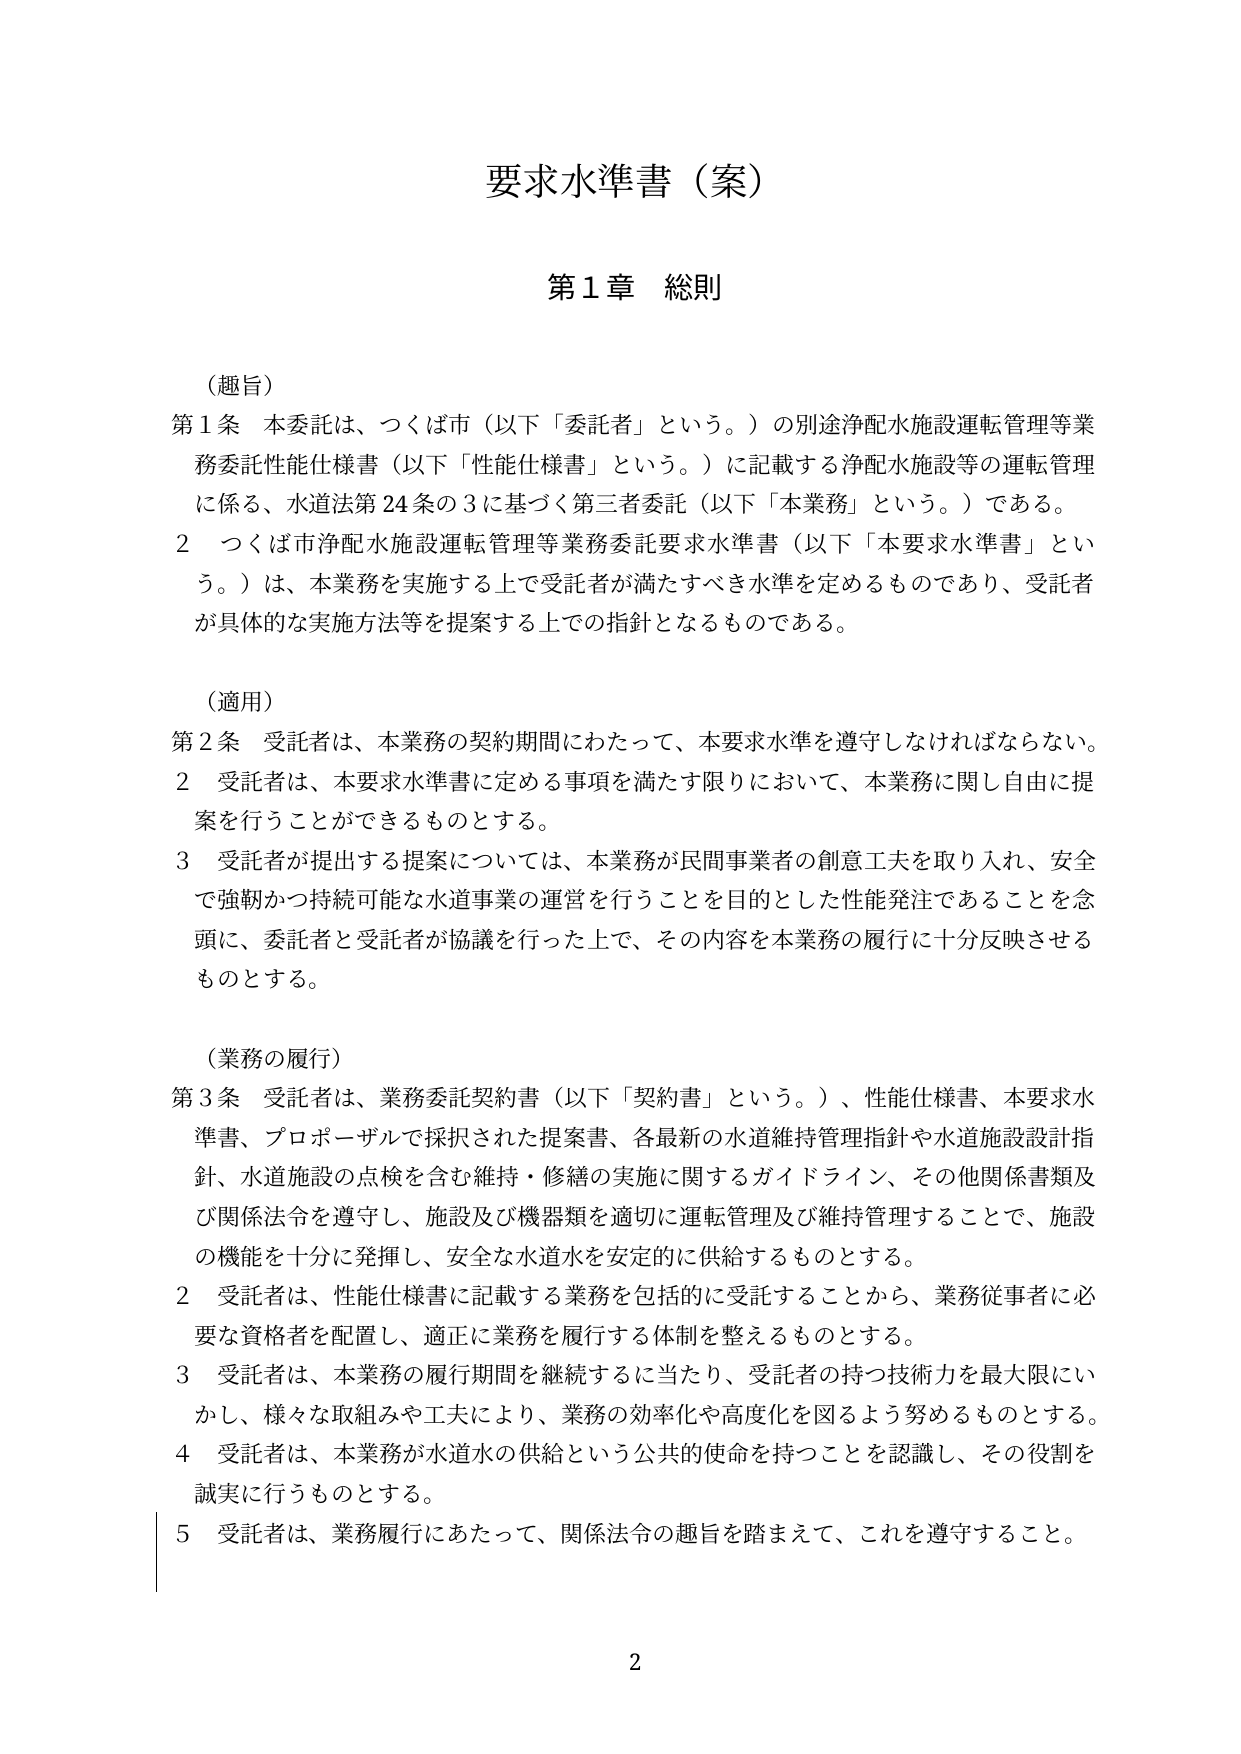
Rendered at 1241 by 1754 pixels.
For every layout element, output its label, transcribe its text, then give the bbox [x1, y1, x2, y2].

text 要求水準書（案） [171, 152, 1098, 206]
text （適用） [171, 681, 1098, 721]
text （趣旨） [171, 364, 1098, 404]
text ４ 受託者は、本業務が水道水の供給という公共的使命を持つことを認識し、その役割を誠実に行うものとする。 [171, 1433, 1098, 1512]
text （業務の履行） [171, 1037, 1098, 1077]
text ３ 受託者が提出する提案については、本業務が民間事業者の創意工夫を取り入れ、安全で強靭かつ持続可能な水道事業の運営を行うことを目的とした性能発注であることを念頭に、委託者と受託者が協議を行った上で、その内容を本業務の履行に十分反映させるものとする。 [171, 839, 1098, 998]
text 第２条 受託者は、本業務の契約期間にわたって、本要求水準を遵守しなければならない。 [171, 721, 1098, 760]
text ２ 受託者は、本要求水準書に定める事項を満たす限りにおいて、本業務に関し自由に提案を行うことができるものとする。 [171, 760, 1098, 839]
text ３ 受託者は、本業務の履行期間を継続するに当たり、受託者の持つ技術力を最大限にいかし、様々な取組みや工夫により、業務の効率化や高度化を図るよう努めるものとする。 [171, 1354, 1098, 1433]
text 第１章 総則 [171, 246, 1098, 325]
text ２ つくば市浄配水施設運転管理等業務委託要求水準書（以下「本要求水準書」という。）は、本業務を実施する上で受託者が満たすべき水準を定めるものであり、受託者が具体的な実施方法等を提案する上での指針となるものである。 [171, 523, 1098, 642]
text 第３条 受託者は、業務委託契約書（以下「契約書」という。）、性能仕様書、本要求水準書、プロポーザルで採択された提案書、各最新の水道維持管理指針や水道施設設計指針、水道施設の点検を含む維持・修繕の実施に関するガイドライン、その他関係書類及び関係法令を遵守し、施設及び機器類を適切に運転管理及び維持管理することで、施設の機能を十分に発揮し、安全な水道水を安定的に供給するものとする。 [171, 1077, 1098, 1275]
text ５ 受託者は、業務履行にあたって、関係法令の趣旨を踏まえて、これを遵守すること。 [171, 1512, 1098, 1552]
text ２ 受託者は、性能仕様書に記載する業務を包括的に受託することから、業務従事者に必要な資格者を配置し、適正に業務を履行する体制を整えるものとする。 [171, 1275, 1098, 1354]
text 第１条 本委託は、つくば市（以下「委託者」という。）の別途浄配水施設運転管理等業務委託性能仕様書（以下「性能仕様書」という。）に記載する浄配水施設等の運転管理に係る、水道法第24条の３に基づく第三者委託（以下「本業務」という。）である。 [171, 404, 1098, 523]
